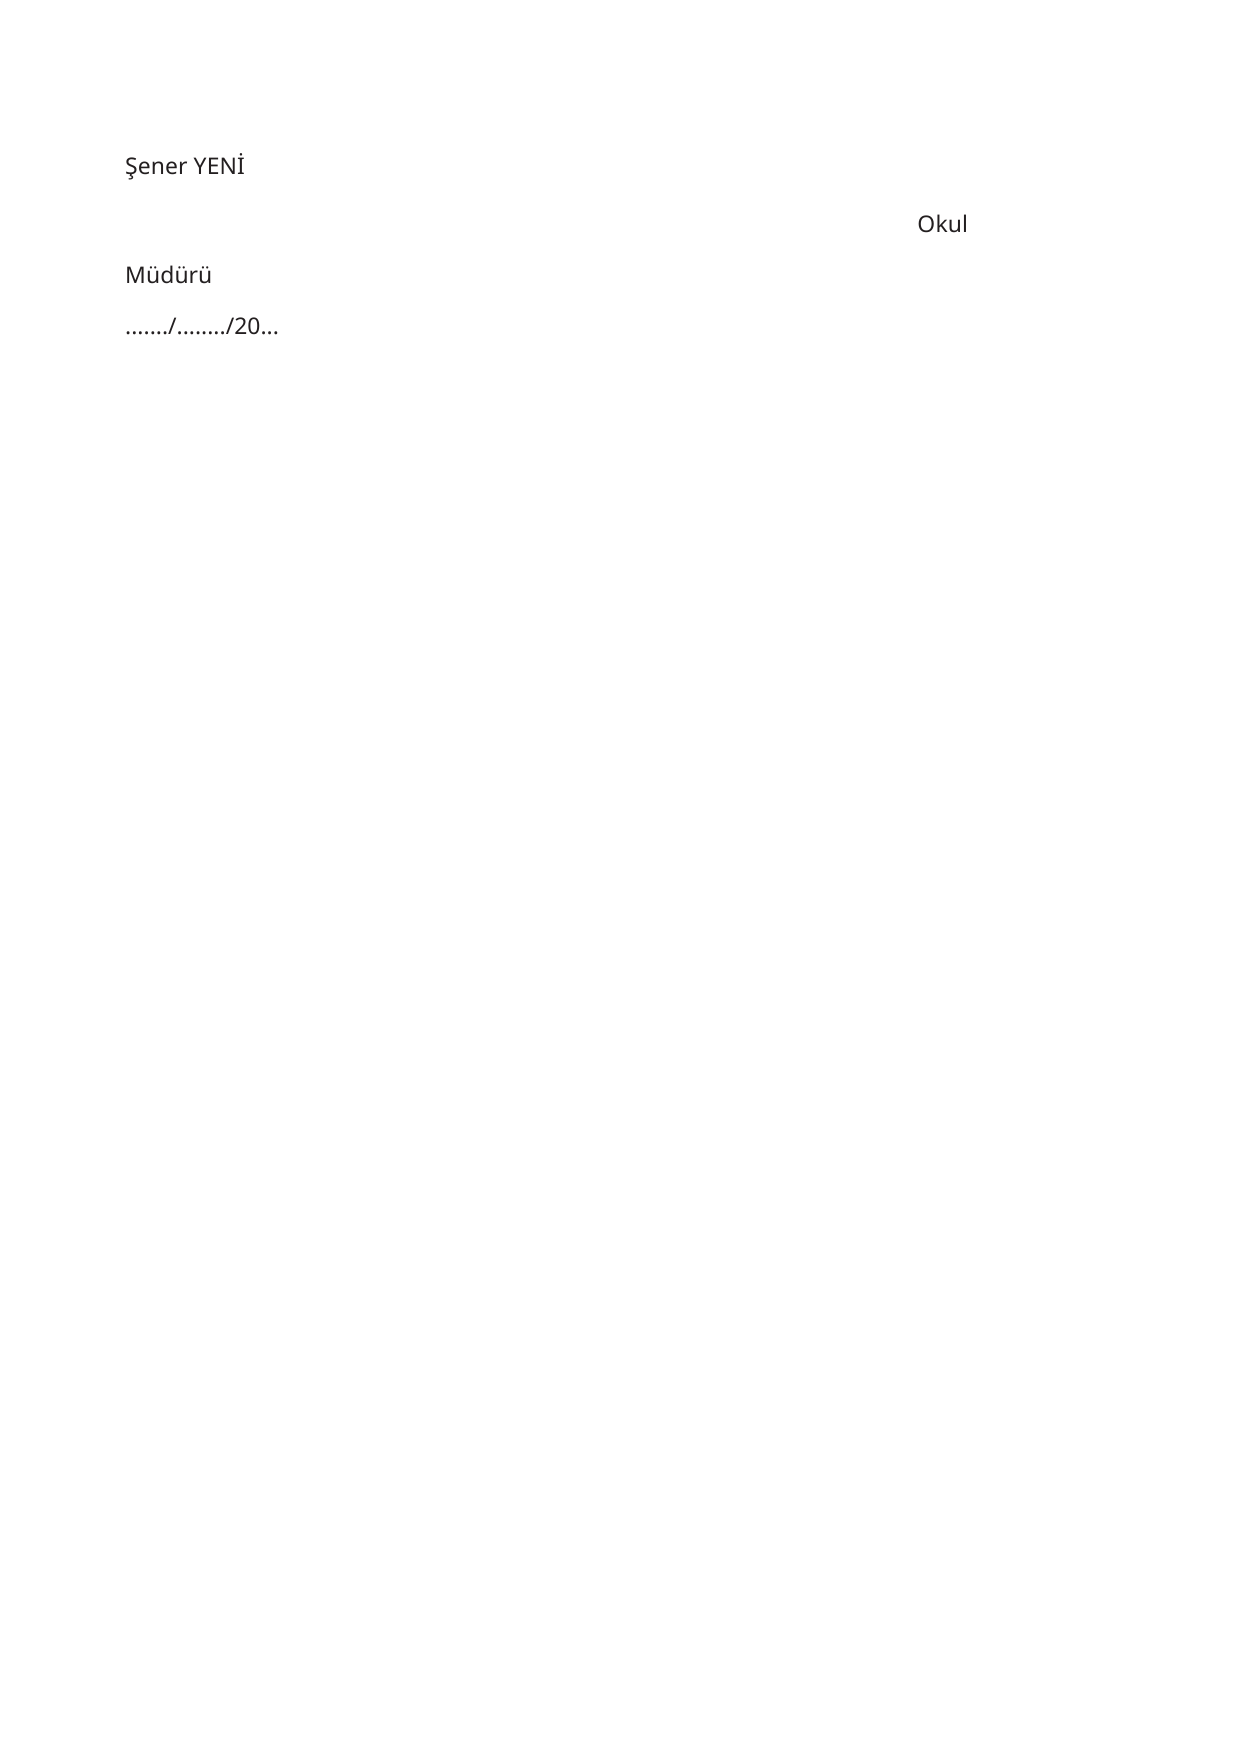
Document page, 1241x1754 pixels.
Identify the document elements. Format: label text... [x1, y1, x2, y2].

text Şener YENİ [125, 102, 1042, 181]
text Okul Müdürü ......./......../20... [125, 208, 1042, 341]
